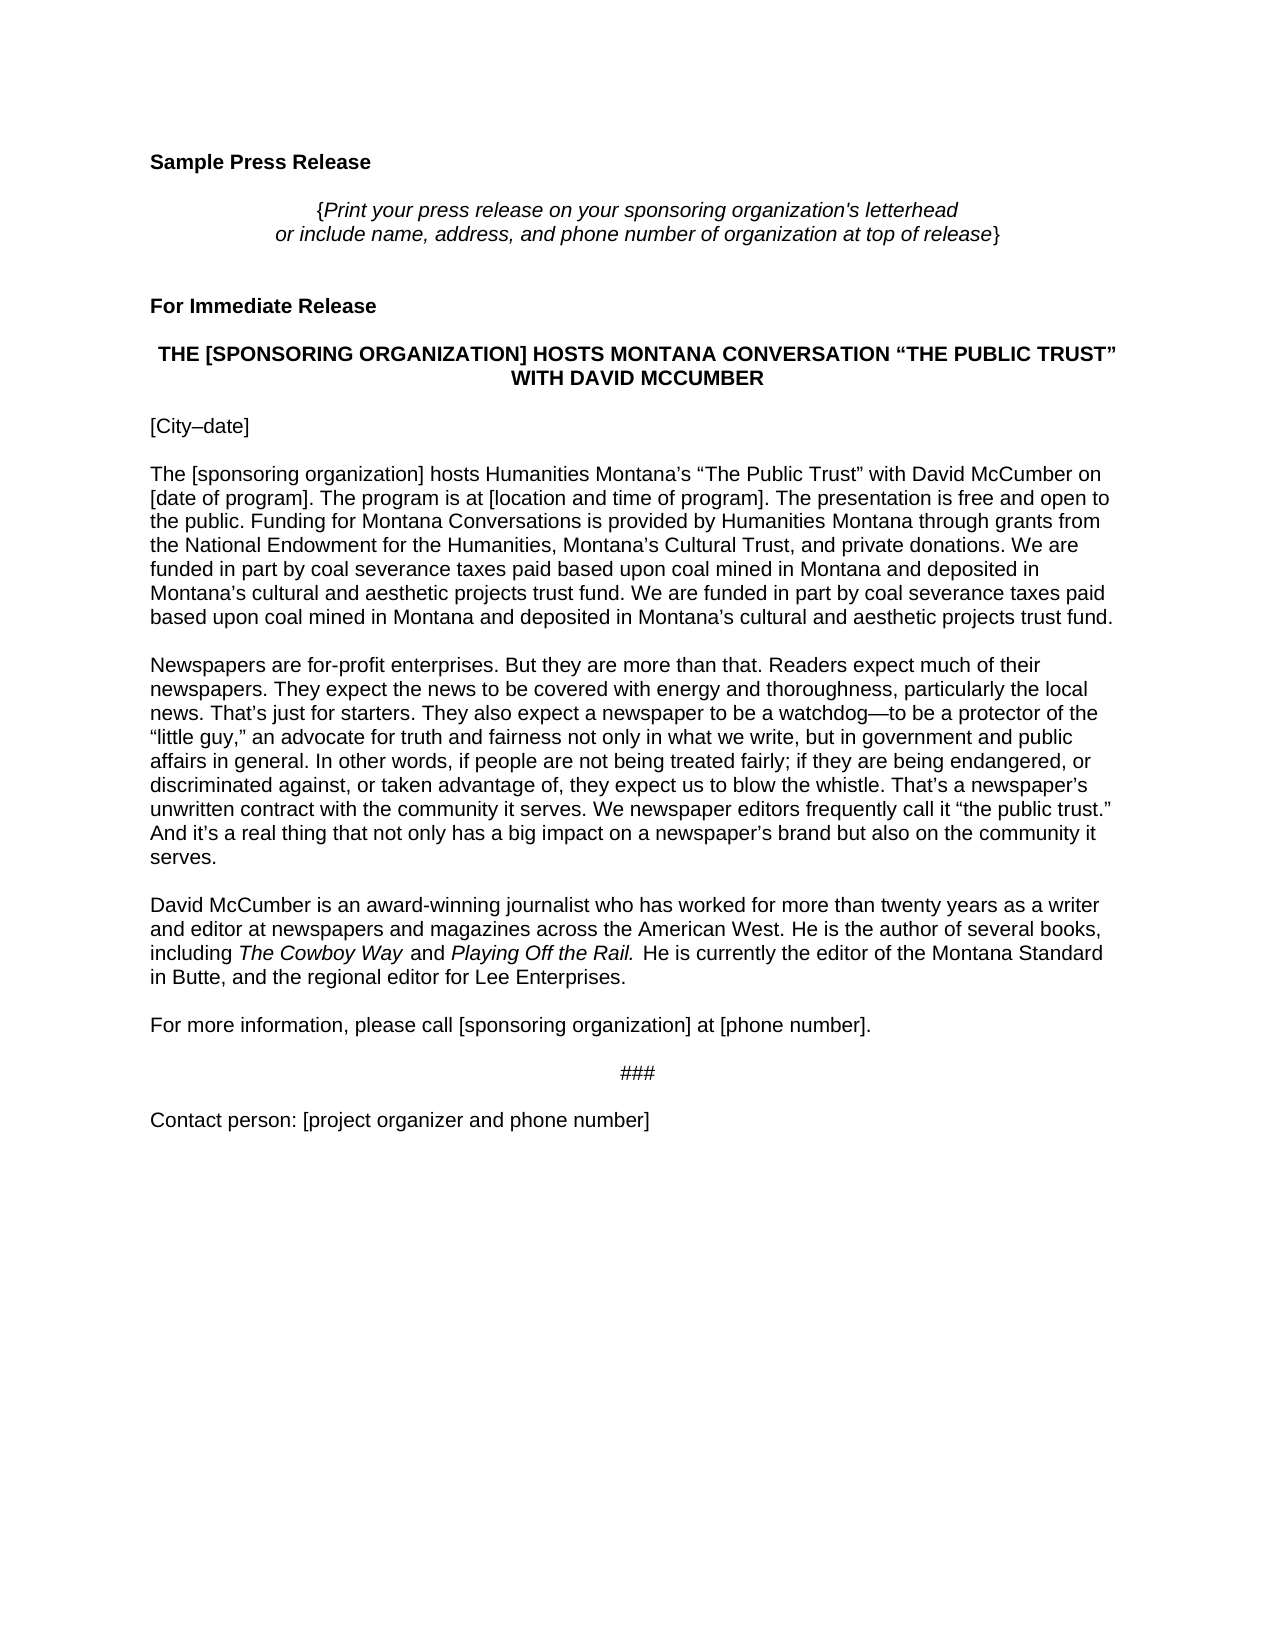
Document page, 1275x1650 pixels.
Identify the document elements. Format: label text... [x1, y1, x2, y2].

text Sample Press Release [150, 150, 1125, 174]
text {Print your press release on your sponsoring organization's letterhead [150, 198, 1125, 222]
text David McCumber is an award-winning journalist who has worked for more than twenty years as a writer and editor at newspapers and magazines across the American West. He is the author of several books, including The Cowboy Way and Playing Off the Rail. He is currently the editor of the Montana Standard in Butte, and the regional editor for Lee Enterprises. [150, 893, 1125, 988]
text or include name, address, and phone number of organization at top of release} [150, 222, 1125, 246]
text For more information, please call [sponsoring organization] at [phone number]. [150, 1012, 1125, 1036]
text For Immediate Release [150, 294, 1125, 318]
text [City–date] [150, 413, 1125, 437]
text Newspapers are for-profit enterprises. But they are more than that. Readers expect much of their newspapers. They expect the news to be covered with energy and thoroughness, particularly the local news. That’s just for starters. They also expect a newspaper to be a watchdog—to be a protector of the “little guy,” an advocate for truth and fairness not only in what we write, but in government and public affairs in general. In other words, if people are not being treated fairly; if they are being endangered, or discriminated against, or taken advantage of, they expect us to blow the whistle. That’s a newspaper’s unwritten contract with the community it serves. We newspaper editors frequently call it “the public trust.” And it’s a real thing that not only has a big impact on a newspaper’s brand but also on the community it serves. [217, 653, 1125, 869]
text THE [SPONSORING ORGANIZATION] HOSTS MONTANA CONVERSATION “THE PUBLIC TRUST” WITH DAVID MCCUMBER [150, 342, 1125, 389]
text The [sponsoring organization] hosts Humanities Montana’s “The Public Trust” with David McCumber on [date of program]. The program is at [location and time of program]. The presentation is free and open to the public. Funding for Montana Conversations is provided by Humanities Montana through grants from the National Endowment for the Humanities, Montana’s Cultural Trust, and private donations. We are funded in part by coal severance taxes paid based upon coal mined in Montana and deposited in Montana’s cultural and aesthetic projects trust fund. We are funded in part by coal severance taxes paid based upon coal mined in Montana and deposited in Montana’s cultural and aesthetic projects trust fund. [150, 461, 1125, 629]
text ### [150, 1060, 1125, 1084]
text Contact person: [project organizer and phone number] [150, 1108, 1125, 1132]
